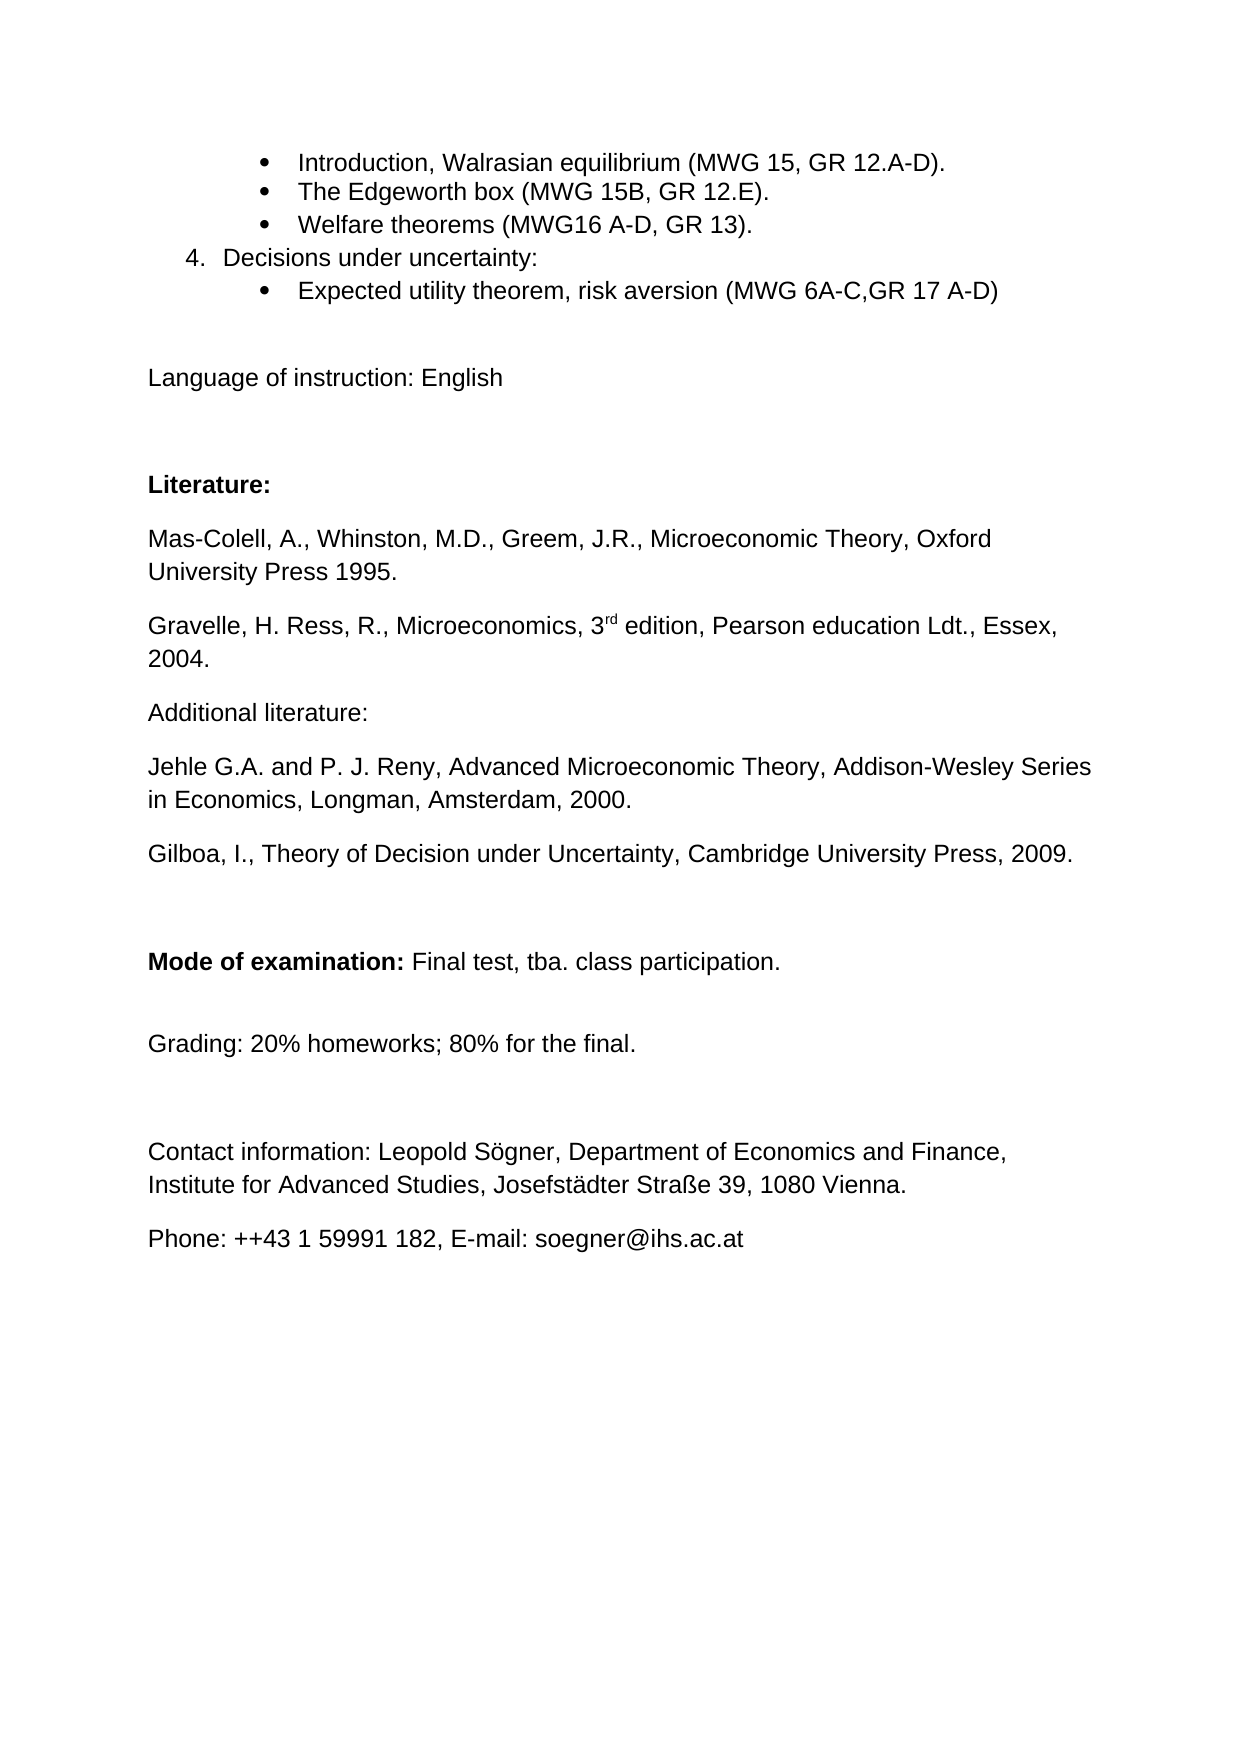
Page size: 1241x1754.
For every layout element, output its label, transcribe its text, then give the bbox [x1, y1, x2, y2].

text Mode of examination: Final test, tba. class participation. [148, 946, 1093, 975]
list Decisions under uncertainty: [185, 243, 1093, 271]
text Literature: [148, 470, 1093, 499]
list The Edgeworth box (MWG 15B, GR 12.E). [260, 176, 1093, 205]
text Contact information: Leopold Sögner, Department of Economics and Finance, Institute for Advanced Studies, Josefstädter Straße 39, 1080 . [148, 1137, 1093, 1198]
text Additional literature: [148, 698, 1093, 727]
text Gilboa, I., Theory of Decision under Uncertainty, Press, 2009. [148, 839, 1093, 867]
text Language of instruction: English [148, 363, 1093, 391]
text Mas-Colell, A., Whinston, M.D., Greem, J.R., Microeconomic Theory, Oxford University Press 1995. [148, 524, 1093, 586]
text Jehle G.A. and P. J. Reny, Advanced Microeconomic Theory, Addison-Wesley Series in Economics, Longman, , 2000. [148, 752, 1093, 814]
text Phone: ++43 1 59991 182, E-mail: soegner@ihs.ac.at [148, 1224, 1093, 1252]
text Gravelle, H. Ress, R., Microeconomics, 3rd edition, Pearson education Ldt., Essex, 2004. [148, 611, 1093, 673]
list Introduction, Walrasian equilibrium (MWG 15, GR 12.A-D). [260, 148, 1093, 176]
list Welfare theorems (MWG16 A-D, GR 13). [260, 209, 1093, 238]
list Expected utility theorem, risk aversion (MWG 6A-C,GR 17 A-D) [260, 276, 1093, 304]
text Grading: 20% homeworks; 80% for the final. [148, 1029, 1093, 1058]
